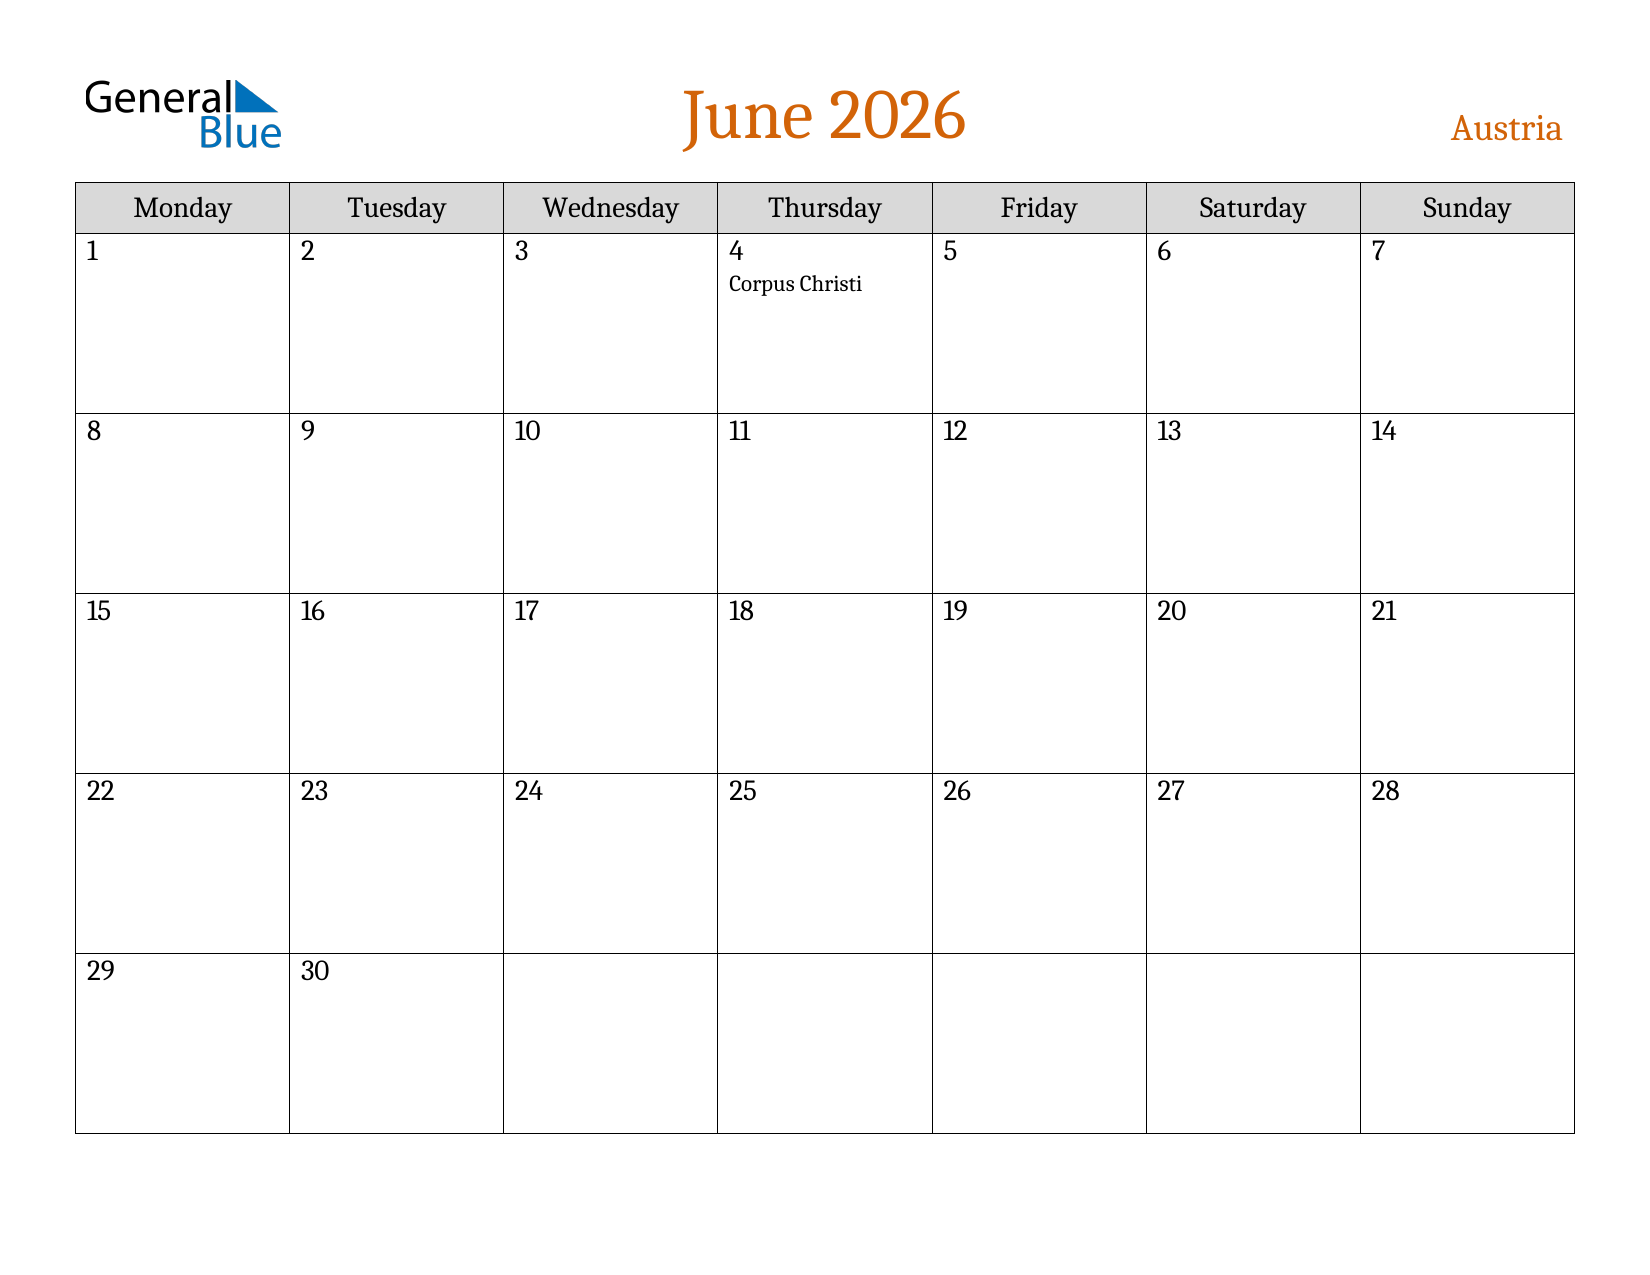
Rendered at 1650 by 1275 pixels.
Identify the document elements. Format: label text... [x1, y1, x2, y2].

table_cell [290, 270, 503, 413]
table_cell 23 [290, 774, 503, 810]
table_cell [1147, 270, 1360, 413]
table_cell [504, 270, 717, 413]
table_cell 14 [1361, 414, 1574, 450]
table_cell 8 [76, 414, 289, 450]
table_cell [718, 990, 932, 1133]
table_cell [1361, 990, 1574, 1133]
table_cell 6 [1147, 234, 1360, 270]
table_cell [933, 810, 1146, 953]
table_cell [504, 810, 717, 953]
table_cell [1147, 630, 1360, 773]
table_cell [933, 270, 1146, 413]
table_cell 15 [76, 594, 289, 630]
table_cell 28 [1361, 774, 1574, 810]
table_cell Tuesday [290, 183, 503, 233]
table_cell 24 [504, 774, 717, 810]
table_cell [1147, 954, 1360, 990]
table_cell [290, 630, 503, 773]
table_cell 18 [718, 594, 932, 630]
table_cell Corpus Christi [718, 270, 932, 413]
table_cell 7 [1361, 234, 1574, 270]
table_cell [1147, 990, 1360, 1133]
table_cell 19 [933, 594, 1146, 630]
table_cell 3 [504, 234, 717, 270]
table_cell [1361, 630, 1574, 773]
table_cell 11 [718, 414, 932, 450]
table_cell [1361, 270, 1574, 413]
table_cell 20 [1147, 594, 1360, 630]
table_cell [1147, 810, 1360, 953]
table_cell [718, 630, 932, 773]
table_cell Monday [76, 183, 289, 233]
table_cell [933, 450, 1146, 593]
table_cell [76, 630, 289, 773]
table_cell [718, 450, 932, 593]
table_cell [504, 990, 717, 1133]
table_cell 10 [504, 414, 717, 450]
table_cell [933, 954, 1146, 990]
table_cell 5 [933, 234, 1146, 270]
table_cell [290, 990, 503, 1133]
table_cell [290, 450, 503, 593]
table_cell 13 [1147, 414, 1360, 450]
table_cell [933, 990, 1146, 1133]
table_cell [290, 810, 503, 953]
table_cell 22 [76, 774, 289, 810]
table_cell [76, 270, 289, 413]
table_header Austria [1146, 75, 1574, 182]
table_cell Saturday [1147, 183, 1360, 233]
table_cell [76, 450, 289, 593]
table_cell Friday [933, 183, 1146, 233]
table_cell Thursday [718, 183, 932, 233]
table_cell [1361, 954, 1574, 990]
table_cell Sunday [1361, 183, 1574, 233]
table_cell [504, 450, 717, 593]
table_cell [718, 810, 932, 953]
table_cell [504, 954, 717, 990]
table_cell [1147, 450, 1360, 593]
table_cell [76, 990, 289, 1133]
table_cell [1361, 810, 1574, 953]
table_cell 29 [76, 954, 289, 990]
table_header [76, 75, 503, 182]
table_cell 17 [504, 594, 717, 630]
table_cell Wednesday [504, 183, 717, 233]
table_cell [933, 630, 1146, 773]
table_cell 25 [718, 774, 932, 810]
table_cell 1 [76, 234, 289, 270]
table_cell 21 [1361, 594, 1574, 630]
table_cell 16 [290, 594, 503, 630]
table_cell 9 [290, 414, 503, 450]
table_cell 2 [290, 234, 503, 270]
table_cell [718, 954, 932, 990]
table_cell 4 [718, 234, 932, 270]
table_cell [504, 630, 717, 773]
table_cell [76, 810, 289, 953]
table_cell 26 [933, 774, 1146, 810]
table_cell [1361, 450, 1574, 593]
table_header June 2026 [504, 75, 1146, 182]
table_cell 27 [1147, 774, 1360, 810]
table_cell 12 [933, 414, 1146, 450]
table_cell 30 [290, 954, 503, 990]
picture [86, 80, 281, 148]
